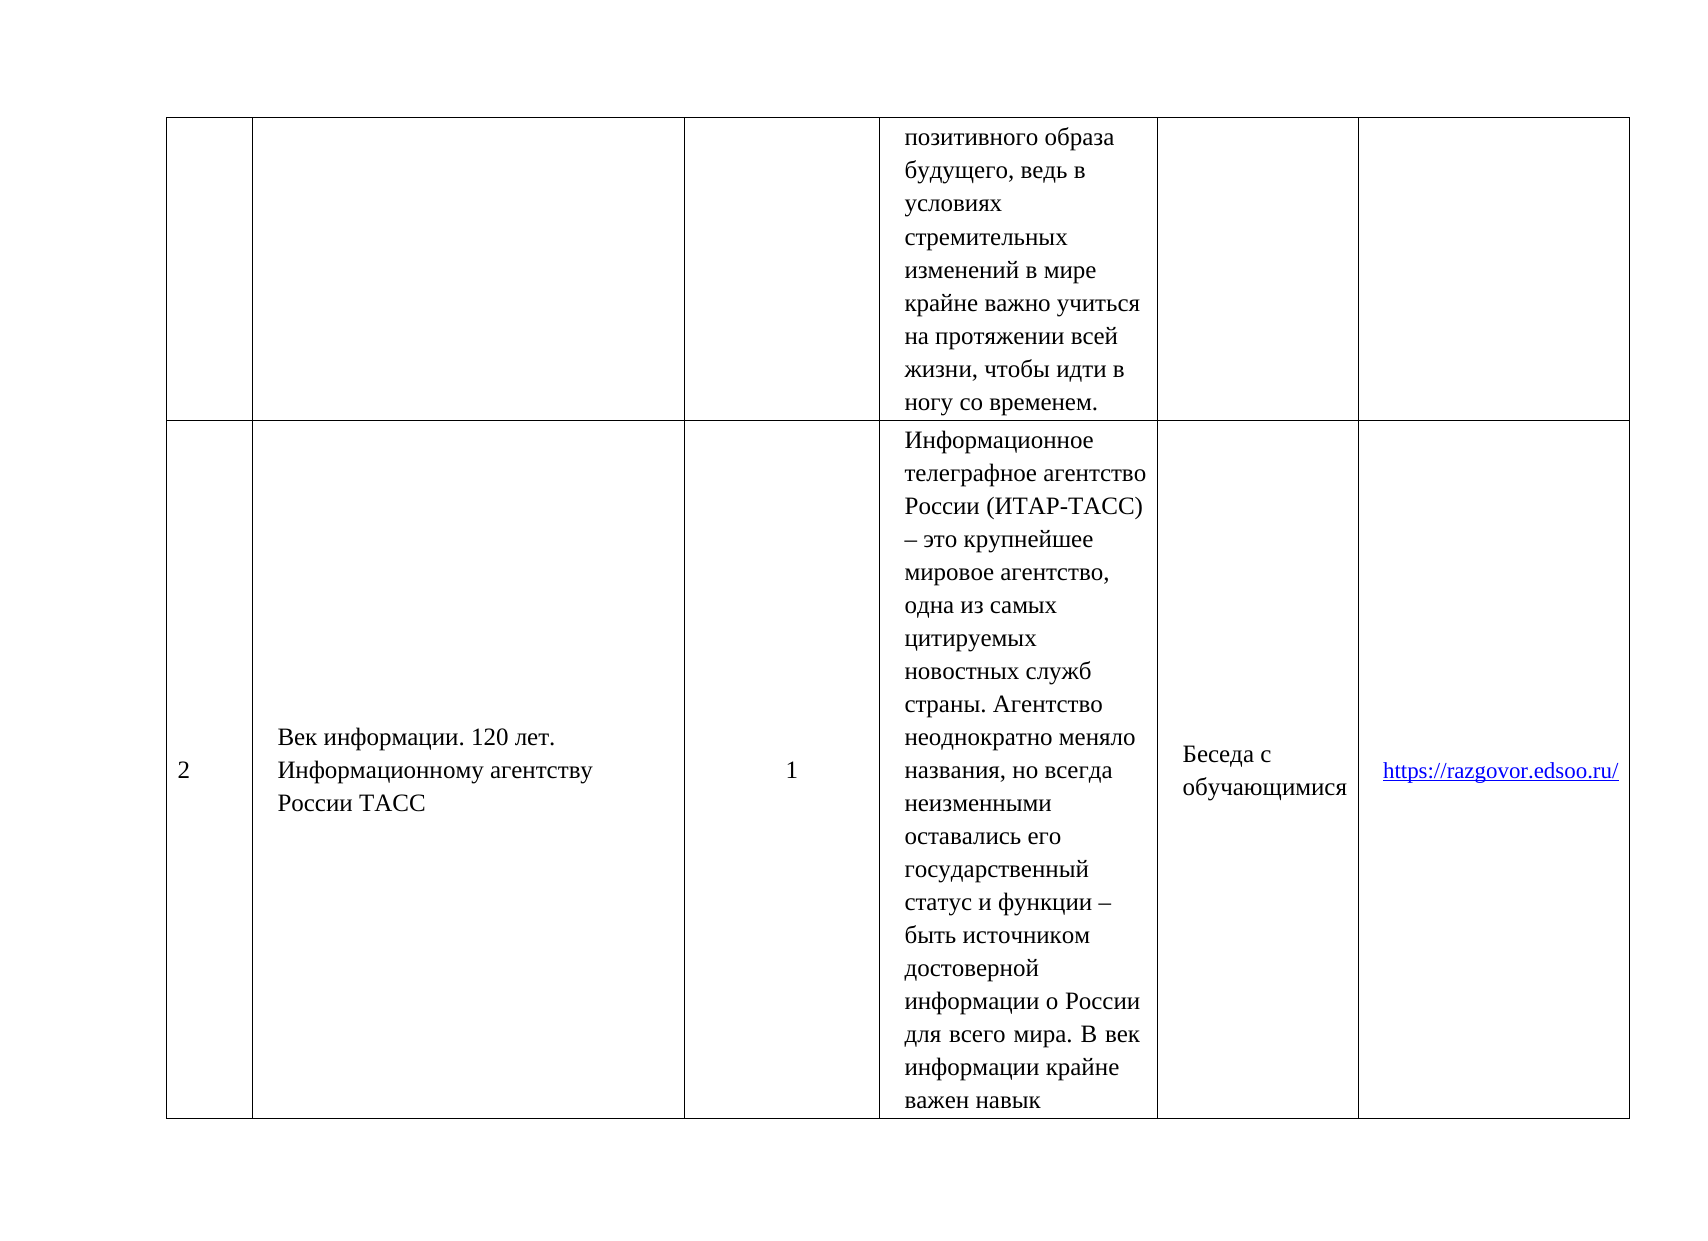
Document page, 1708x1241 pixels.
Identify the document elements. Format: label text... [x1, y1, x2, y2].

table_cell 2 [167, 421, 252, 1118]
table_cell https://razgovor.edsoo.ru/ [1359, 421, 1629, 1118]
table_header [167, 118, 252, 419]
table_header [685, 118, 879, 419]
table_header [253, 118, 684, 419]
table_header [1359, 118, 1629, 419]
table_header [1158, 118, 1358, 419]
table_header позитивного образа будущего, ведь в условиях стремительных изменений в мире крайне важно учиться на протяжении всей жизни, чтобы идти в ногу со временем. [880, 118, 1157, 419]
table_cell Беседа с обучающимися [1158, 421, 1358, 1118]
table_cell Век информации. 120 лет. Информационному агентству России ТАСС [253, 421, 684, 1118]
table_cell 1 [685, 421, 879, 1118]
table_cell Информационное телеграфное агентство России (ИТАР-ТАСС) – это крупнейшее мировое агентство, одна из самых цитируемых новостных служб страны. Агентство неоднократно меняло названия, но всегда неизменными оставались его государственный статус и функции – быть источником достоверной информации о России для всего мира. В век информации крайне важен навык [880, 421, 1157, 1118]
